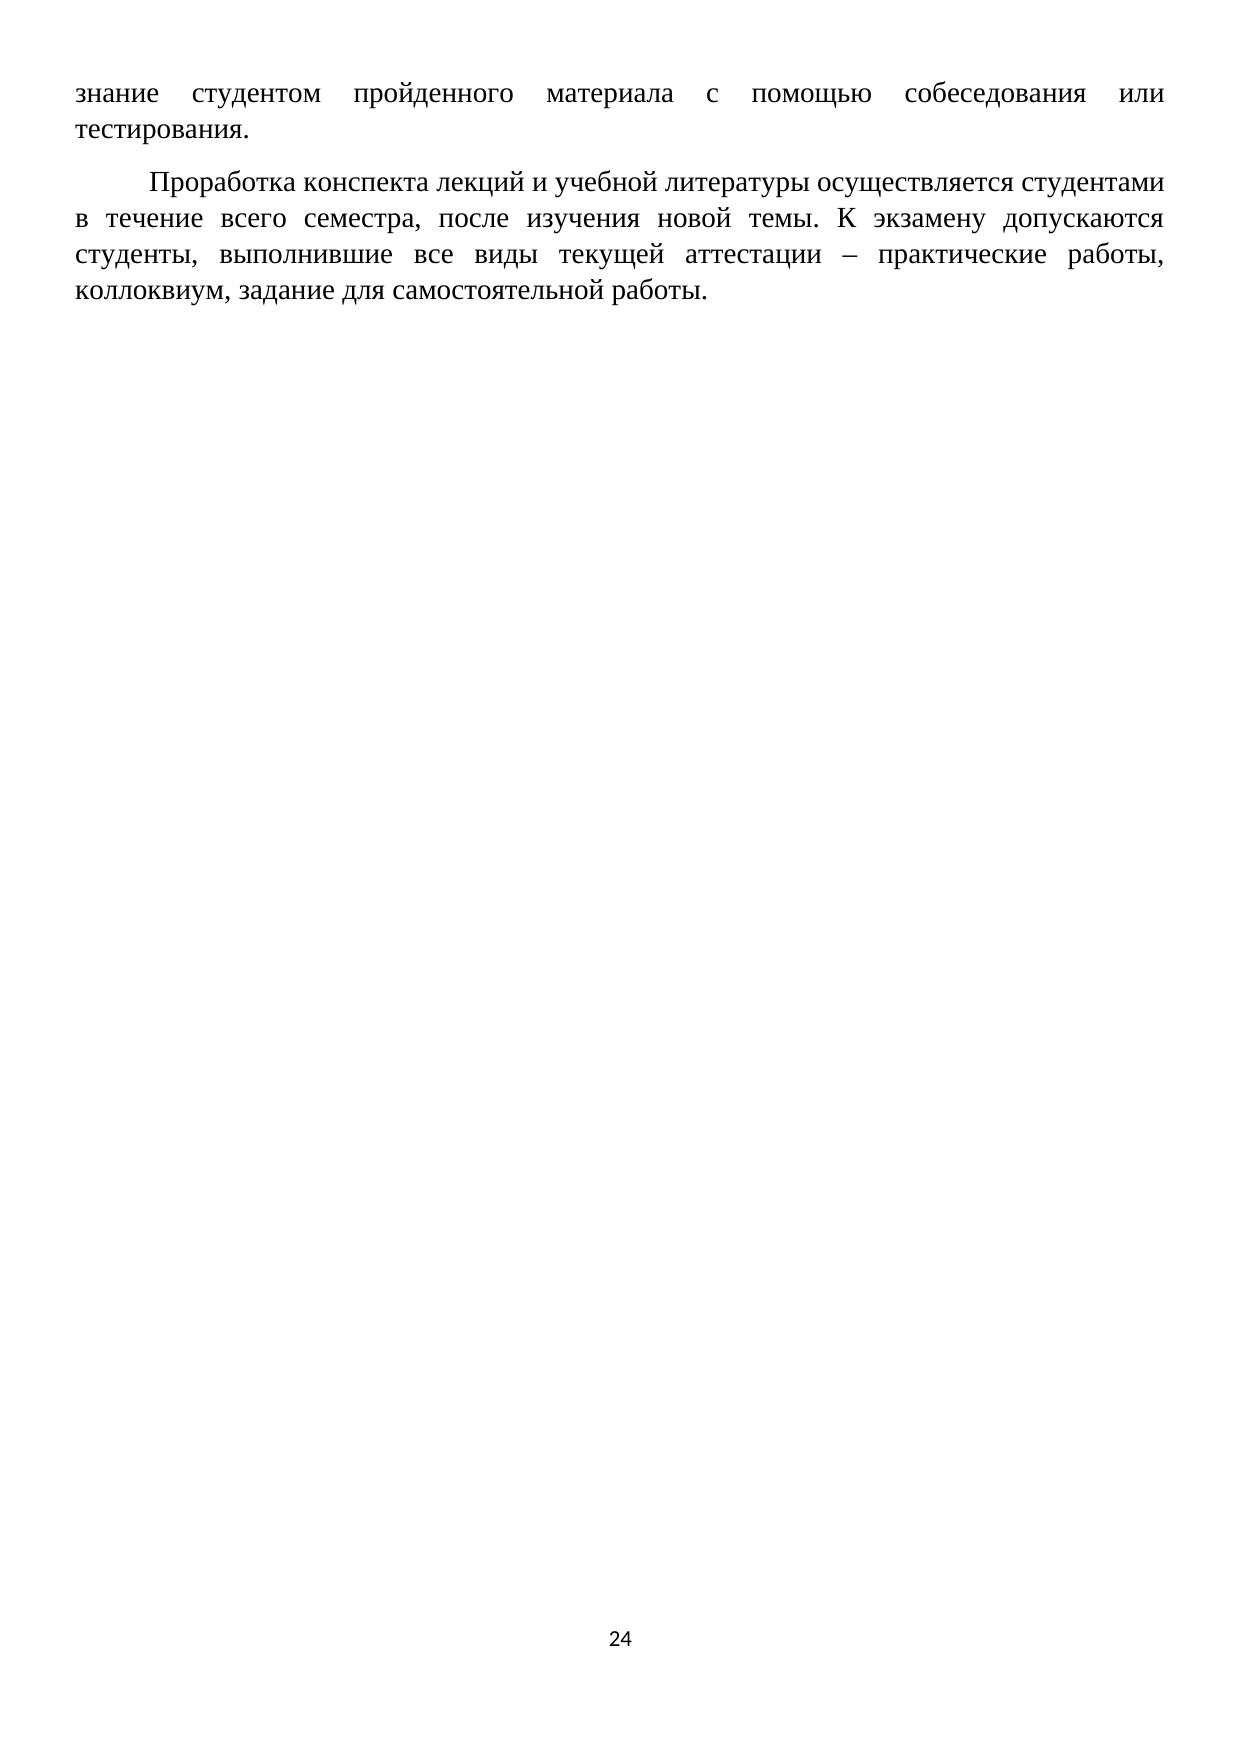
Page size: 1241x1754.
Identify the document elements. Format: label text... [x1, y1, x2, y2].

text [75, 75, 1165, 145]
text Проработка конспекта лекций и учебной литературы осуществляется студентами в течение всего семестра, после изучения новой темы. К экзамену допускаются студенты, выполнившие все виды текущей аттестации – практические работы, коллоквиум, задание для самостоятельной работы. [75, 164, 1165, 306]
